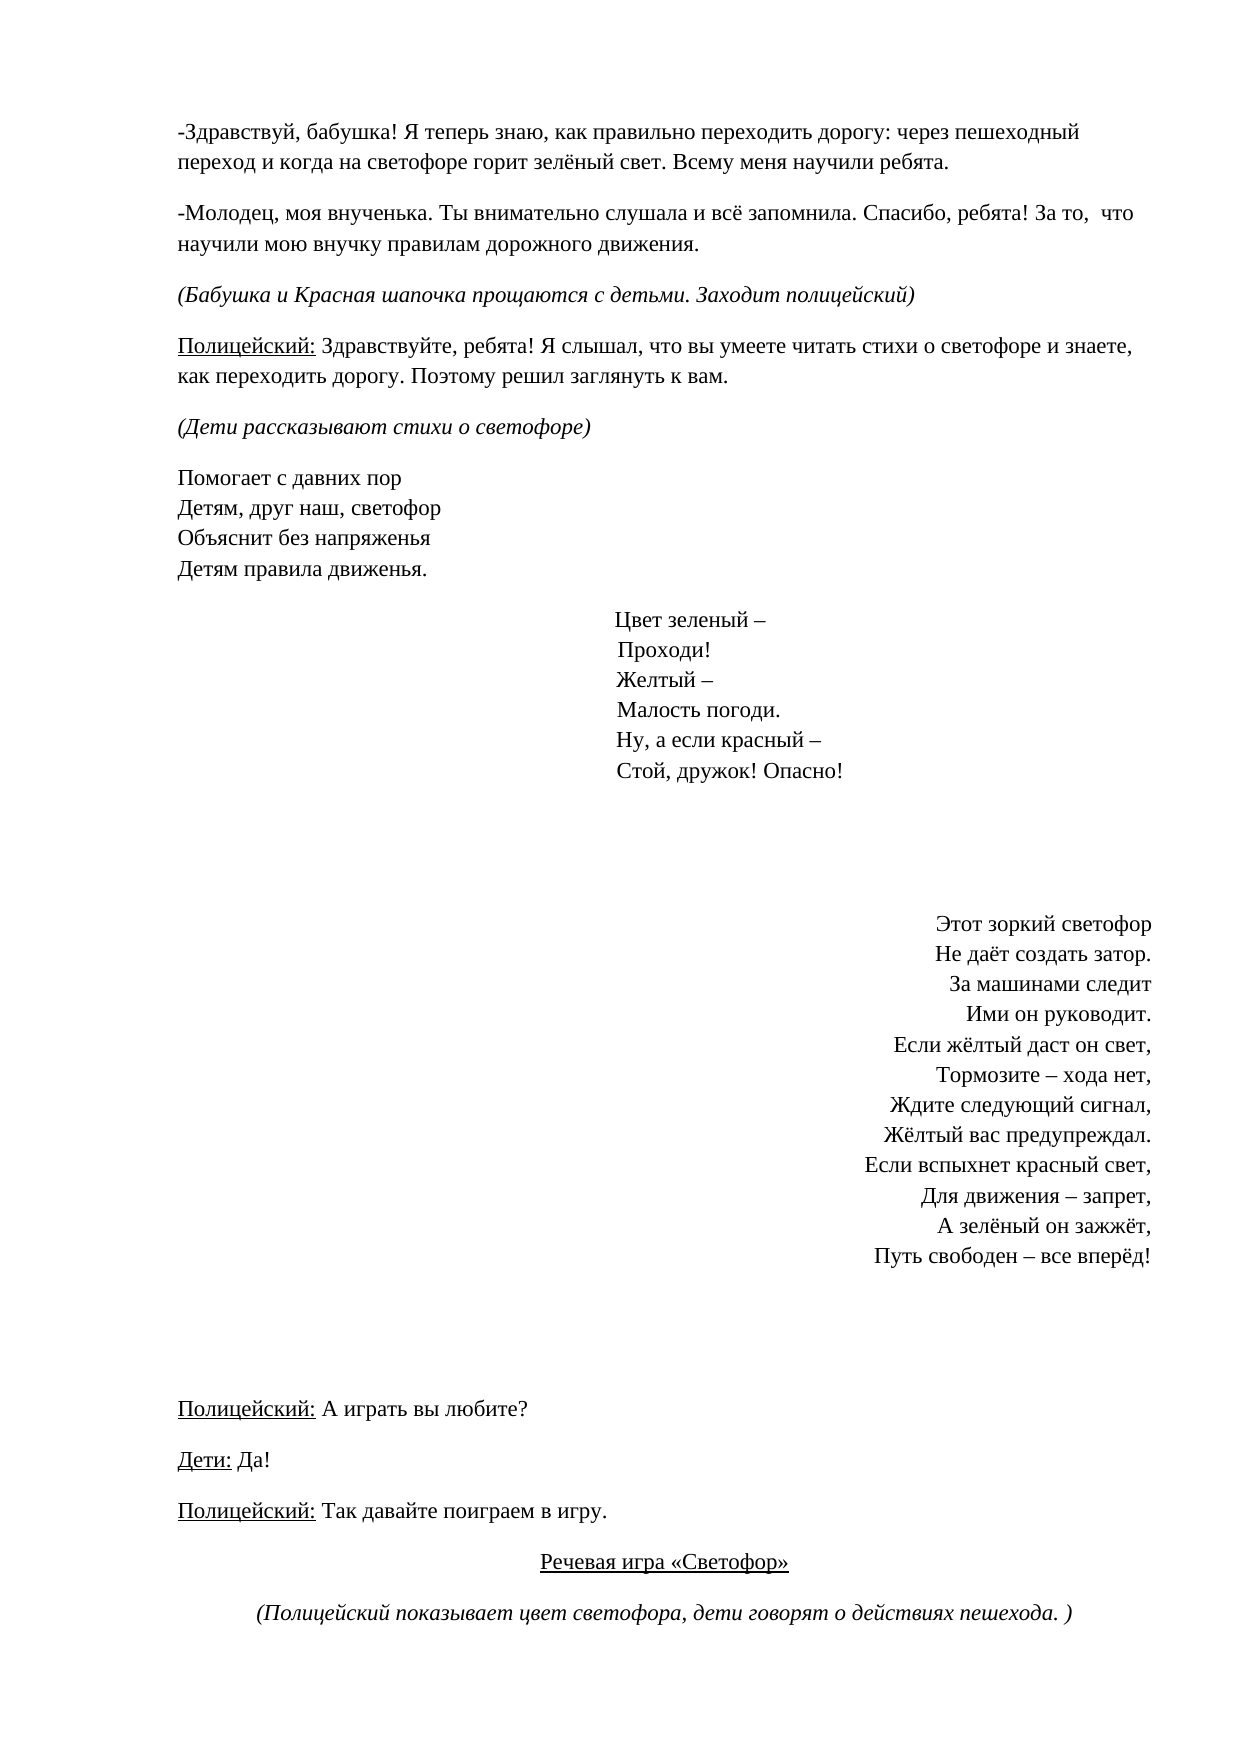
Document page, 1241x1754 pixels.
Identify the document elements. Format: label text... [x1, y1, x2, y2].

text Дети: Да! [177, 1446, 1152, 1473]
text Помогает с давних пор Детям, друг наш, светофор Объяснит без напряженья Детям правила движенья. [177, 464, 1152, 581]
text (Бабушка и Красная шапочка прощаются с детьми. Заходит полицейский) [177, 281, 1152, 307]
text (Дети рассказывают стихи о светофоре) [177, 413, 1152, 439]
text Этот зоркий светофор Не даёт создать затор. За машинами следит Ими он руководит. Если жёлтый даст он свет, Тормозите – хода нет, Ждите следующий сигнал, Жёлтый вас предупреждал. Если вспыхнет красный свет, Для движения – запрет, А зелёный он зажжёт, Путь свободен – все вперёд! [177, 910, 1152, 1268]
text (Полицейский показывает цвет светофора, дети говорят о действиях пешехода. ) [177, 1599, 1152, 1626]
text -Молодец, моя внученька. Ты внимательно слушала и всё запомнила. Спасибо, ребята! За то, что научили мою внучку правилам дорожного движения. [177, 199, 1152, 256]
text Полицейский: Здравствуйте, ребята! Я слышал, что вы умеете читать стихи о светофоре и знаете, как переходить дорогу. Поэтому решил заглянуть к вам. [177, 332, 1152, 388]
text Полицейский: А играть вы любите? [177, 1395, 1152, 1422]
text Цвет зеленый – Проходи! Желтый – Малость погоди. Ну, а если красный – Стой, дружок! Опасно! [177, 606, 1152, 783]
text Полицейский: Так давайте поиграем в игру. [177, 1497, 1152, 1524]
text -Здравствуй, бабушка! Я теперь знаю, как правильно переходить дорогу: через пешеходный переход и когда на светофоре горит зелёный свет. Всему меня научили ребята. [177, 118, 1152, 175]
text Речевая игра «Светофор» [177, 1548, 1152, 1575]
